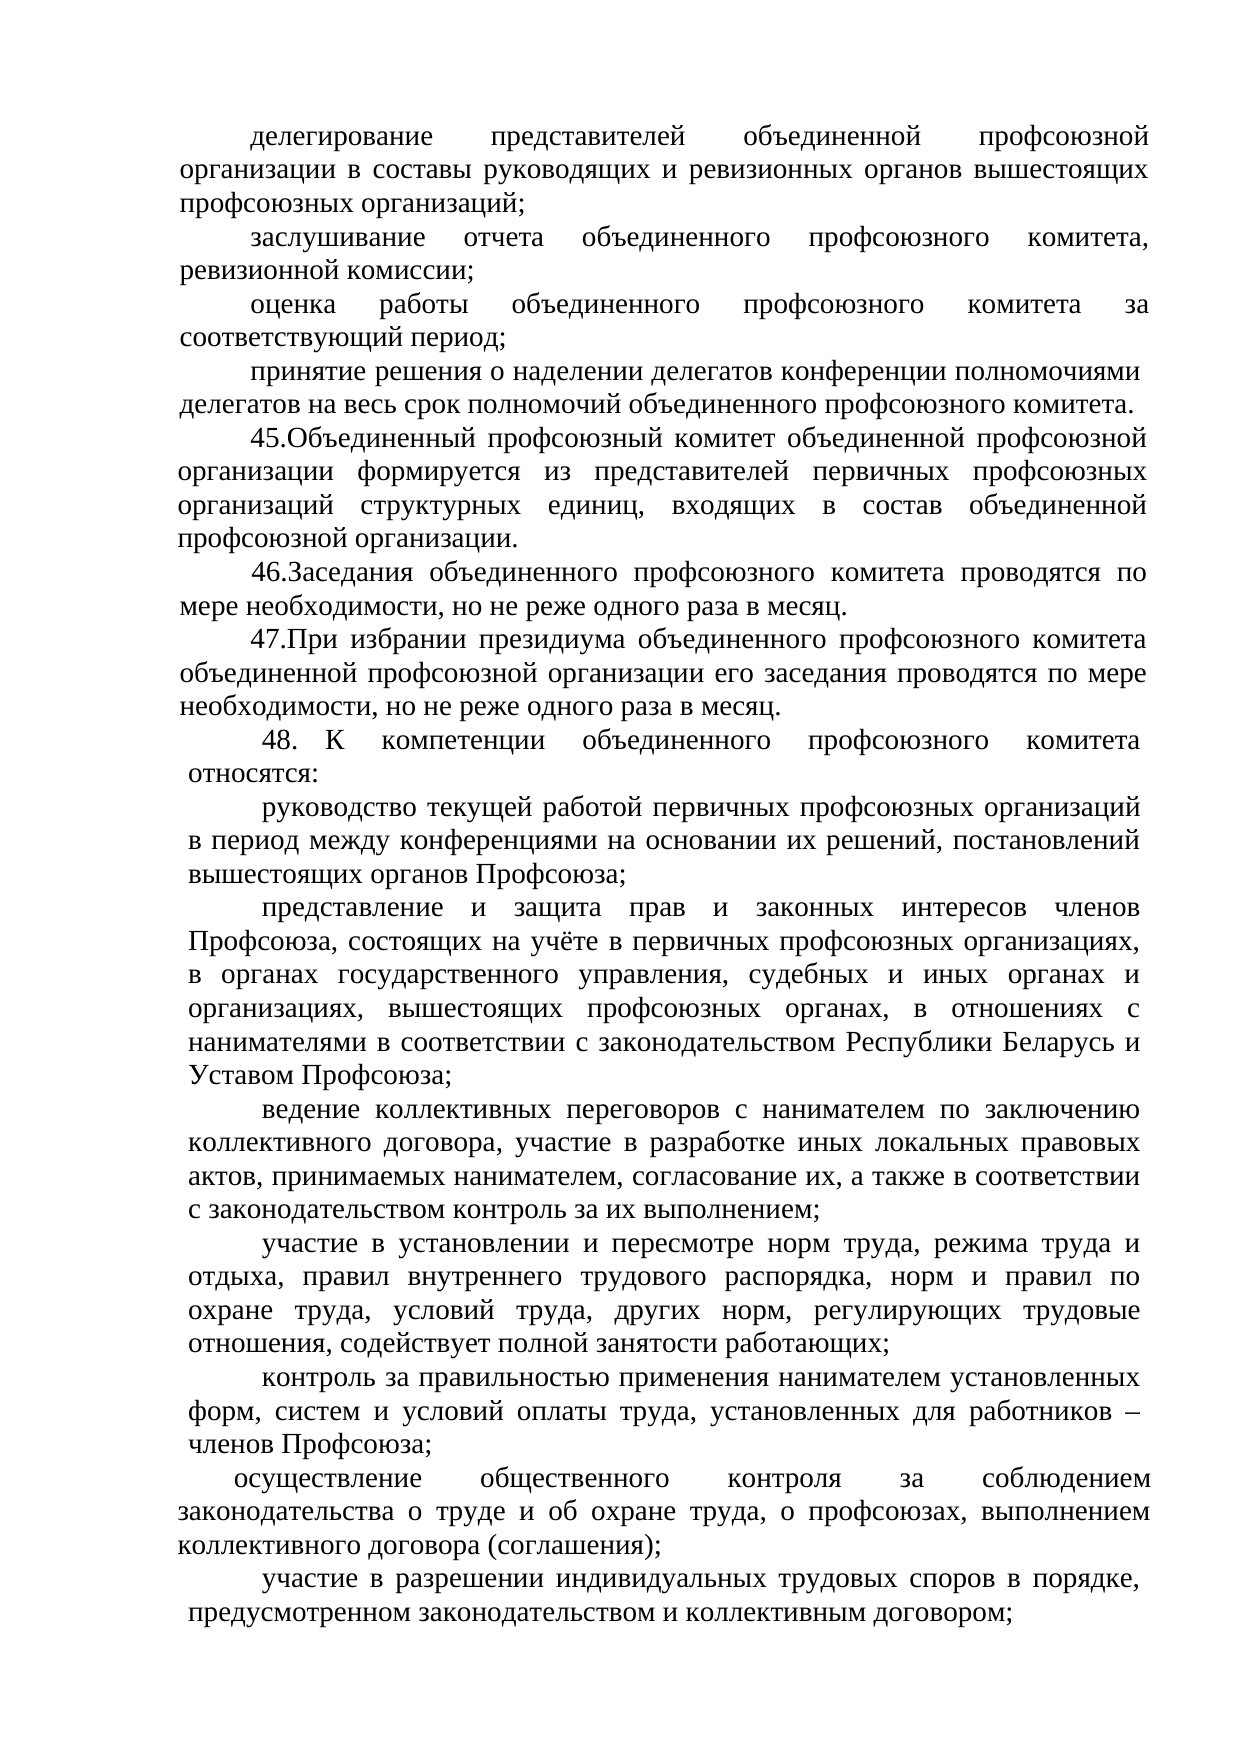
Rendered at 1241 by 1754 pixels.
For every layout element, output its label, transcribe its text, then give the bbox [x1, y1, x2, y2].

text 46.Заседания объединенного профсоюзного комитета проводятся по мере необходимости, но не реже одного раза в месяц. [179, 554, 1147, 621]
text делегирование представителей объединенной профсоюзной организации в составы руководящих и ревизионных органов вышестоящих профсоюзных организаций; [179, 118, 1149, 219]
text контроль за правильностью применения нанимателем установленных форм, систем и условий оплаты труда, установленных для работников – членов Профсоюза; [188, 1359, 1141, 1460]
text 45.Объединенный профсоюзный комитет объединенной профсоюзной организации формируется из представителей первичных профсоюзных организаций структурных единиц, входящих в состав объединенной профсоюзной организации. [177, 420, 1147, 554]
text ведение коллективных переговоров с нанимателем по заключению коллективного договора, участие в разработке иных локальных правовых актов, принимаемых нанимателем, согласование их, а также в соответствии с законодательством контроль за их выполнением; [188, 1091, 1141, 1225]
text участие в разрешении индивидуальных трудовых споров в порядке, предусмотренном законодательством и коллективным договором; [188, 1560, 1141, 1627]
text 47.При избрании президиума объединенного профсоюзного комитета объединенной профсоюзной организации его заседания проводятся по мере необходимости, но не реже одного раза в месяц. [179, 621, 1147, 722]
text представление и защита прав и законных интересов членов Профсоюза, состоящих на учёте в первичных профсоюзных организациях, в органах государственного управления, судебных и иных органах и организациях, вышестоящих профсоюзных органах, в отношениях с нанимателями в соответствии с законодательством Республики Беларусь и Уставом Профсоюза; [188, 889, 1141, 1091]
text оценка работы объединенного профсоюзного комитета за соответствующий период; [179, 286, 1149, 353]
text принятие решения о наделении делегатов конференции полномочиями делегатов на весь срок полномочий объединенного профсоюзного комитета. [179, 353, 1141, 420]
text 48. К компетенции объединенного профсоюзного комитета относятся: [188, 722, 1141, 789]
text руководство текущей работой первичных профсоюзных организаций в период между конференциями на основании их решений, постановлений вышестоящих органов Профсоюза; [188, 789, 1141, 889]
text участие в установлении и пересмотре норм труда, режима труда и отдыха, правил внутреннего трудового распорядка, норм и правил по охране труда, условий труда, других норм, регулирующих трудовые отношения, содействует полной занятости работающих; [188, 1225, 1141, 1359]
text заслушивание отчета объединенного профсоюзного комитета, ревизионной комиссии; [179, 219, 1149, 286]
text осуществление общественного контроля за соблюдением законодательства о труде и об охране труда, о профсоюзах, выполнением коллективного договора (соглашения); [177, 1460, 1152, 1560]
